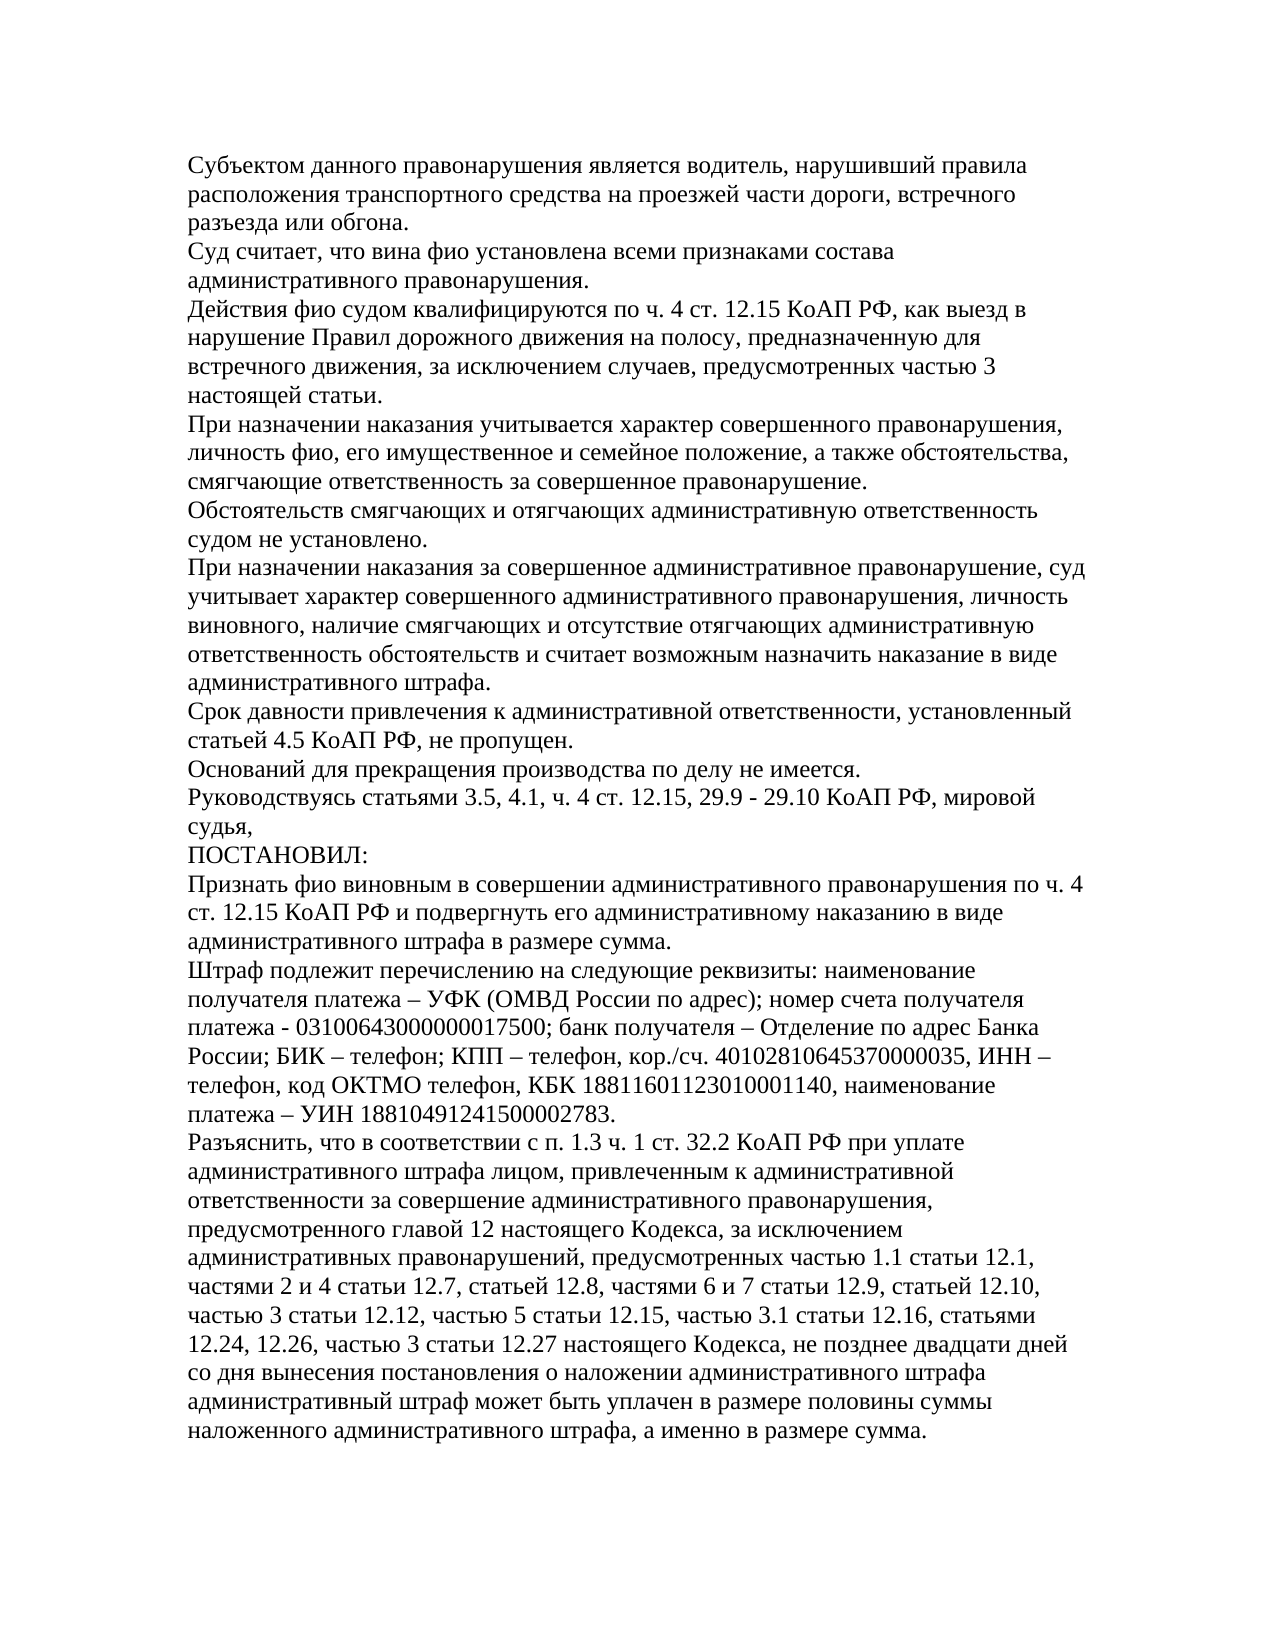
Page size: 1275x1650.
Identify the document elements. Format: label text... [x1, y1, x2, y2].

text Субъектом данного правонарушения является водитель, нарушивший правила расположения транспортного средства на проезжей части дороги, встречного разъезда или обгона. [187, 150, 1087, 236]
text Обстоятельств смягчающих и отягчающих административную ответственность судом не установлено. [187, 495, 1087, 552]
text Суд считает, что вина фио установлена всеми признаками состава административного правонарушения. [187, 236, 1087, 294]
text Штраф подлежит перечислению на следующие реквизиты: наименование получателя платежа – УФК (ОМВД России по адрес); номер счета получателя платежа - 03100643000000017500; банк получателя – Отделение по адрес Банка России; БИК – телефон; КПП – телефон, кор./сч. 40102810645370000035, ИНН – телефон, код ОКТМО телефон, КБК 18811601123010001140, наименование платежа – УИН 18810491241500002783. [187, 955, 1087, 1127]
text Действия фио судом квалифицируются по ч. 4 ст. 12.15 КоАП РФ, как выезд в нарушение Правил дорожного движения на полосу, предназначенную для встречного движения, за исключением случаев, предусмотренных частью 3 настоящей статьи. [187, 294, 1087, 409]
text ПОСТАНОВИЛ: [187, 840, 1087, 869]
text Признать фио виновным в совершении административного правонарушения по ч. 4 ст. 12.15 КоАП РФ и подвергнуть его административному наказанию в виде административного штрафа в размере сумма. [187, 869, 1087, 955]
text Руководствуясь статьями 3.5, 4.1, ч. 4 ст. 12.15, 29.9 - 29.10 КоАП РФ, мировой судья, [187, 782, 1087, 840]
text Оснований для прекращения производства по делу не имеется. [187, 754, 1087, 782]
text При назначении наказания за совершенное административное правонарушение, суд учитывает характер совершенного административного правонарушения, личность виновного, наличие смягчающих и отсутствие отягчающих административную ответственность обстоятельств и считает возможным назначить наказание в виде административного штрафа. [187, 552, 1087, 696]
text При назначении наказания учитывается характер совершенного правонарушения, личность фио, его имущественное и семейное положение, а также обстоятельства, смягчающие ответственность за совершенное правонарушение. [187, 409, 1087, 495]
text Разъяснить, что в соответствии с п. 1.3 ч. 1 ст. 32.2 КоАП РФ при уплате административного штрафа лицом, привлеченным к административной ответственности за совершение административного правонарушения, предусмотренного главой 12 настоящего Кодекса, за исключением административных правонарушений, предусмотренных частью 1.1 статьи 12.1, частями 2 и 4 статьи 12.7, статьей 12.8, частями 6 и 7 статьи 12.9, статьей 12.10, частью 3 статьи 12.12, частью 5 статьи 12.15, частью 3.1 статьи 12.16, статьями 12.24, 12.26, частью 3 статьи 12.27 настоящего Кодекса, не позднее двадцати дней со дня вынесения постановления о наложении административного штрафа административный штраф может быть уплачен в размере половины суммы наложенного административного штрафа, а именно в размере сумма. [187, 1127, 1087, 1444]
text Срок давности привлечения к административной ответственности, установленный статьей 4.5 КоАП РФ, не пропущен. [187, 696, 1087, 754]
